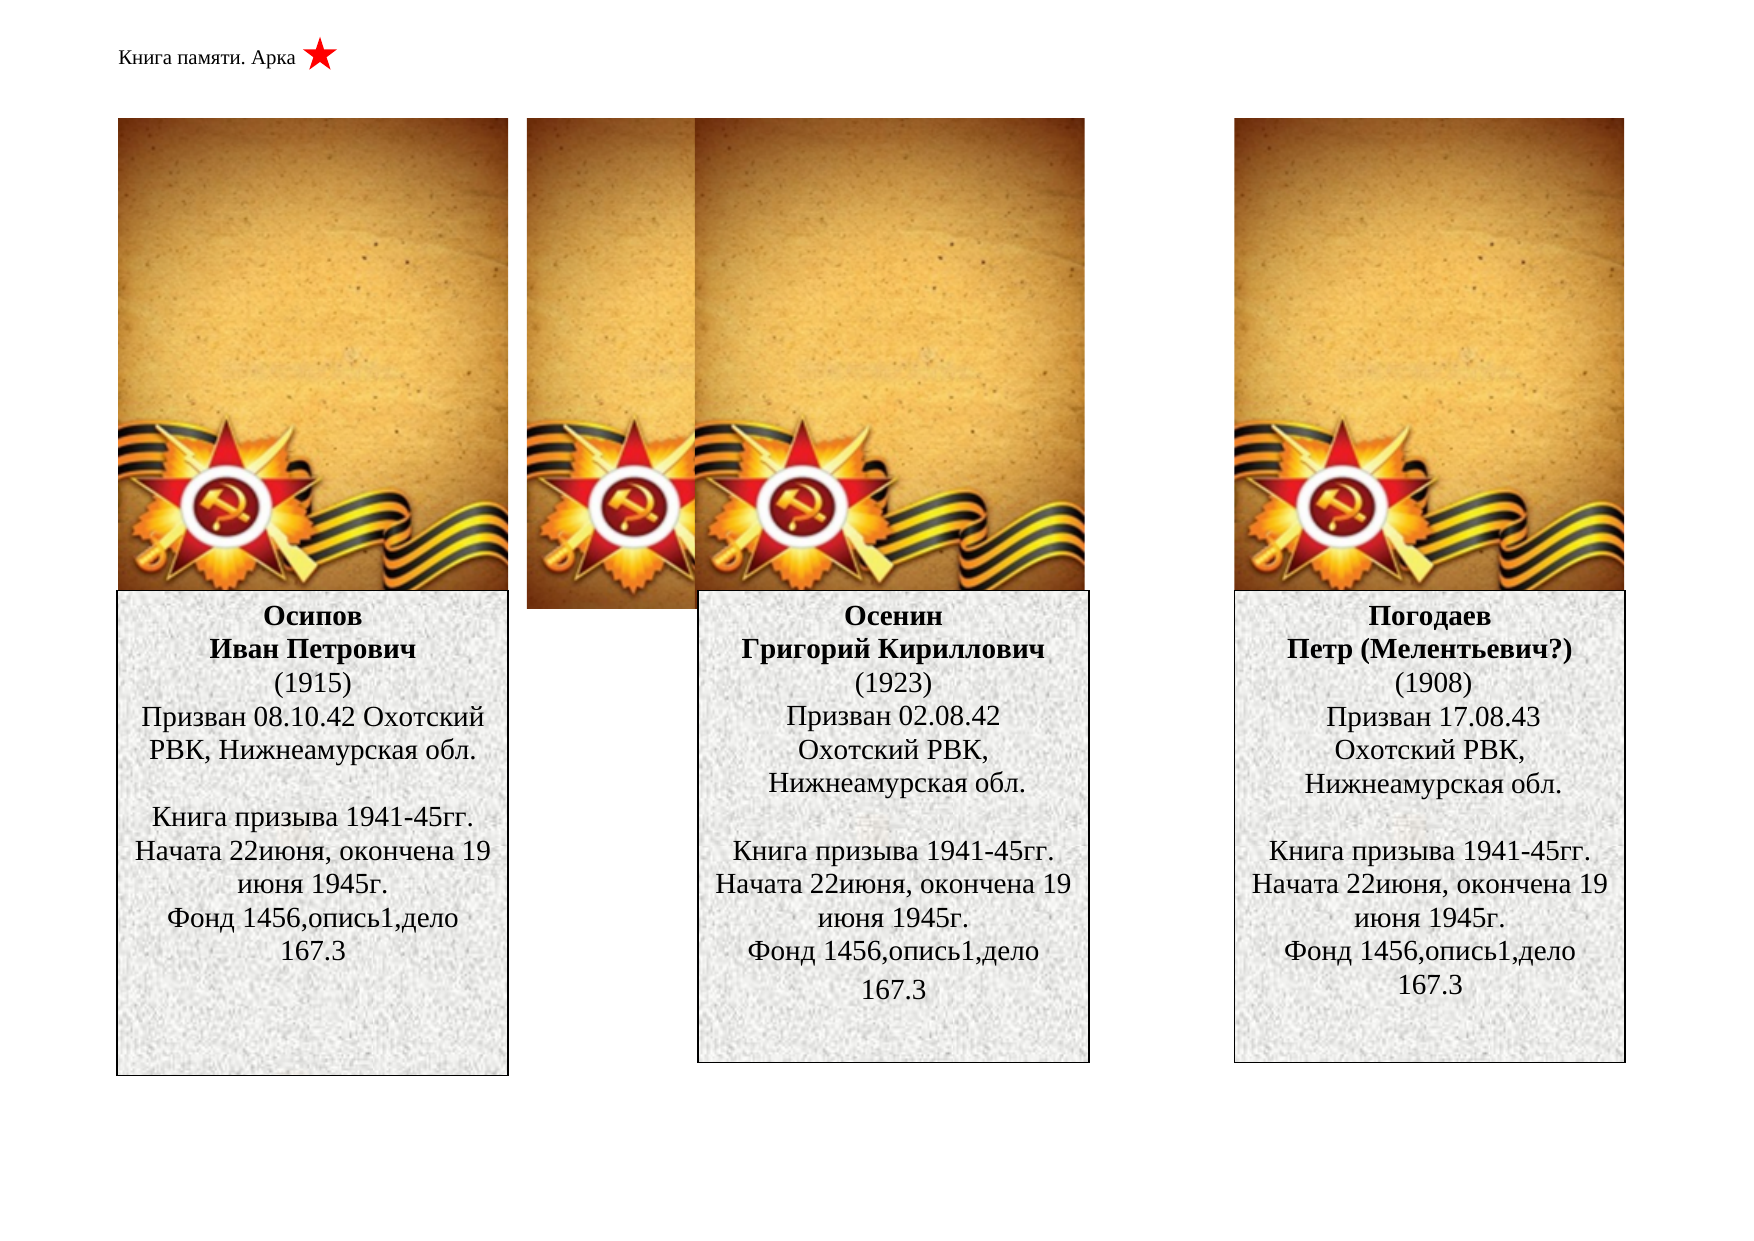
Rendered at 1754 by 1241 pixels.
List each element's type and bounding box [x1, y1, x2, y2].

picture [118, 591, 507, 1075]
picture [699, 591, 1088, 1062]
picture [118, 118, 509, 590]
picture [1234, 118, 1625, 590]
picture [1235, 591, 1624, 1062]
picture [526, 118, 1085, 609]
